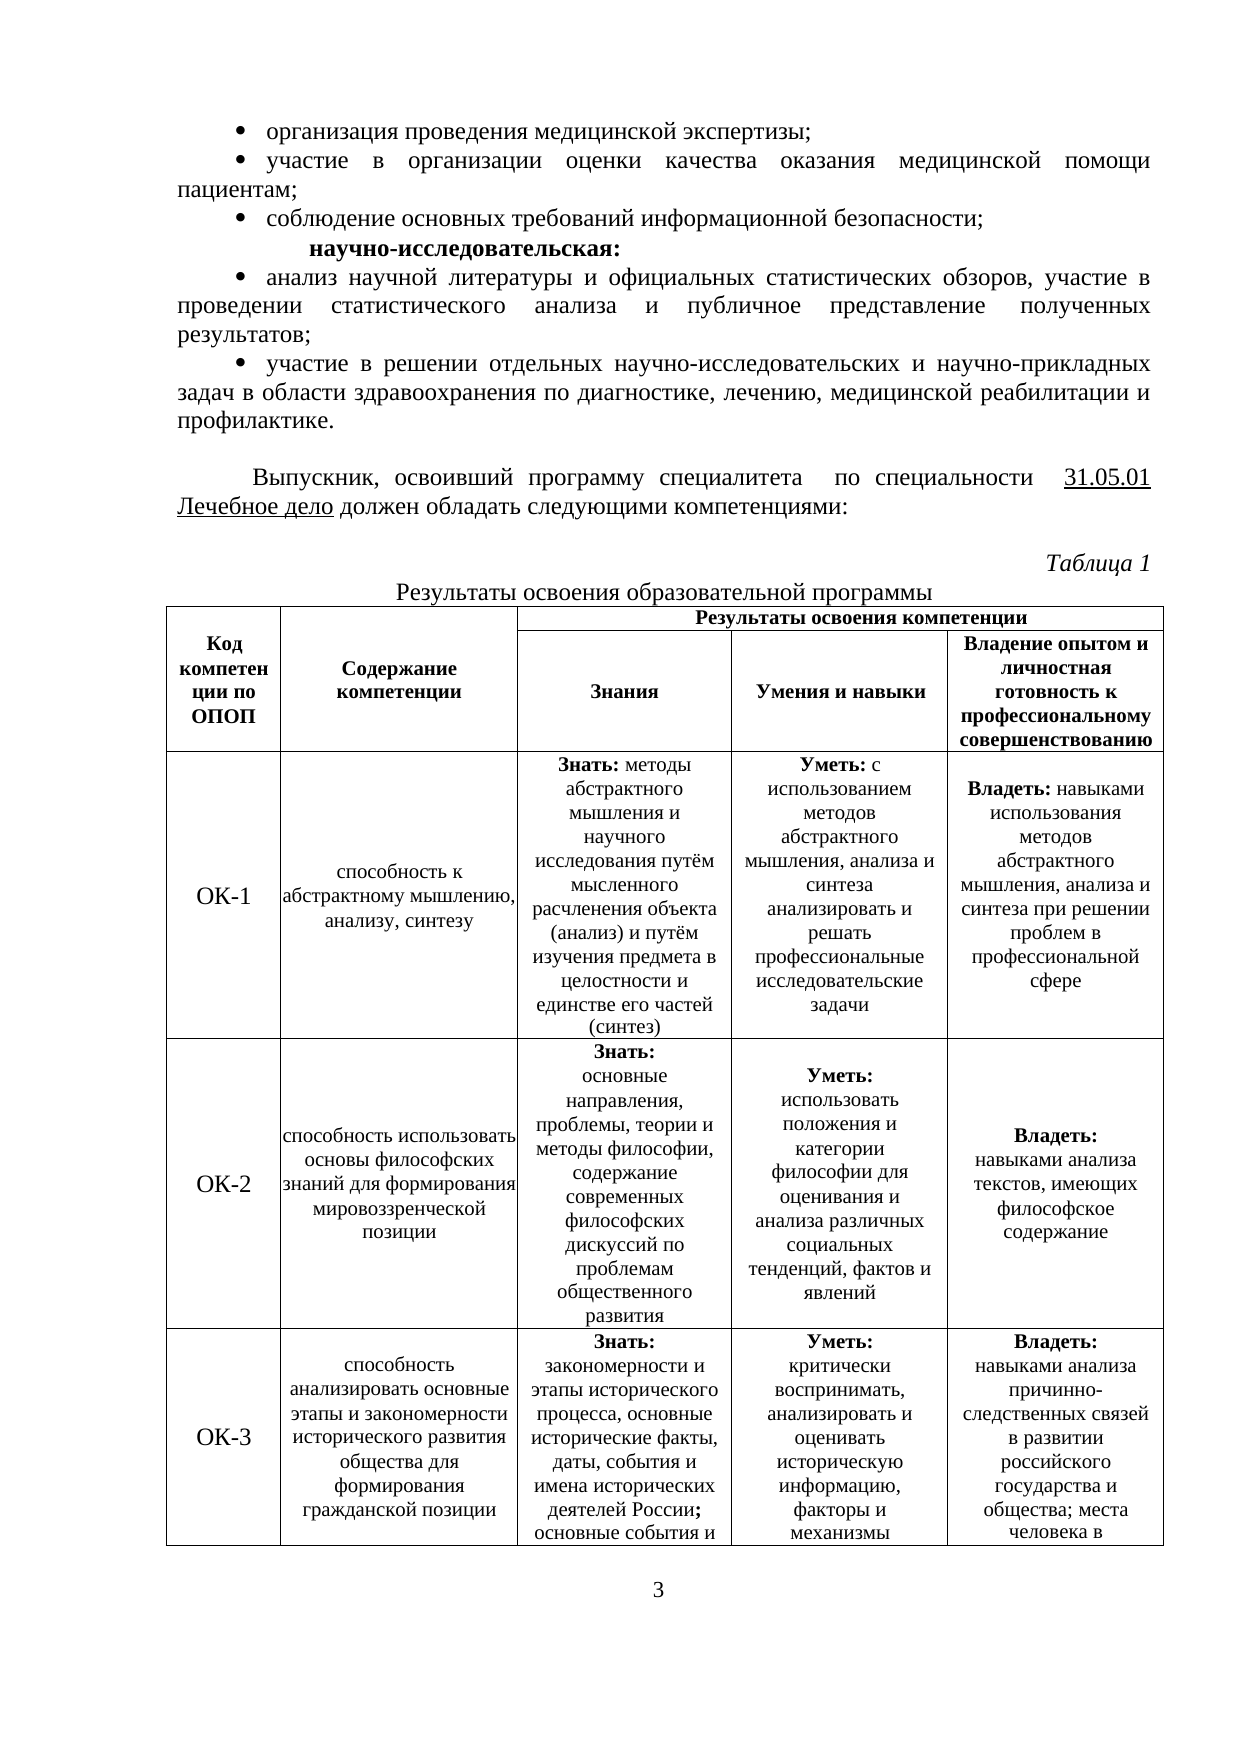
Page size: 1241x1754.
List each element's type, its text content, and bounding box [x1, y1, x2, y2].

table_cell Владение опытом и личностная готовность к профессиональному совершенствованию [948, 631, 1163, 751]
table_cell ОК-1 [167, 752, 280, 1038]
table_cell Уметь: с использованием методов абстрактного мышления, анализа и синтеза анализировать и решать профессиональные исследовательские задачи [732, 752, 947, 1038]
table_cell Владеть: навыками анализа текстов, имеющих философское содержание [948, 1039, 1163, 1327]
table_cell Уметь: критически воспринимать, анализировать и оценивать историческую информацию, факторы и механизмы [732, 1329, 947, 1544]
text Таблица 1 [1045, 548, 1176, 577]
table_cell ОК-3 [167, 1329, 280, 1544]
table_cell Знать: закономерности и этапы исторического процесса, основные исторические факты, даты, события и имена исторических деятелей России; основные события и [518, 1329, 731, 1544]
list участие в организации оценки качества оказания медицинской помощи пациентам; [177, 145, 1151, 203]
table_cell Владеть: навыками использования методов абстрактного мышления, анализа и синтеза при решении проблем в профессиональной сфере [948, 752, 1163, 1038]
list организация проведения медицинской экспертизы; [236, 116, 1176, 145]
table_cell Умения и навыки [732, 631, 947, 751]
text Выпускник, освоивший программу специалитета по специальности 31.05.01 Лечебное дело должен обладать следующими компетенциями: [177, 462, 1152, 520]
table_header Результаты освоения компетенции [518, 607, 1163, 630]
table_cell Знать: методы абстрактного мышления и научного исследования путём мысленного расчленения объекта (анализ) и путём изучения предмета в целостности и единстве его частей (синтез) [518, 752, 731, 1038]
list соблюдение основных требований информационной безопасности; [236, 203, 1176, 233]
table_cell ОК-2 [167, 1039, 280, 1327]
table_cell способность использовать основы философских знаний для формирования мировоззренческой позиции [281, 1039, 517, 1327]
text научно-исследовательская: [309, 233, 1176, 262]
list участие в решении отдельных научно-исследовательских и научно-прикладных задач в области здравоохранения по диагностике, лечению, медицинской реабилитации и профилактике. [177, 348, 1152, 434]
table_cell Владеть: навыками анализа причинно- следственных связей в развитии российского государства и общества; места человека в [948, 1329, 1163, 1544]
table_cell способность к абстрактному мышлению, анализу, синтезу [281, 752, 517, 1038]
table_header Содержание компетенции [281, 607, 517, 751]
list анализ научной литературы и официальных статистических обзоров, участие в проведении статистического анализа и публичное представление полученных результатов; [177, 262, 1151, 348]
text Результаты освоения образовательной программы [396, 577, 1176, 606]
table_cell способность анализировать основные этапы и закономерности исторического развития общества для формирования гражданской позиции [281, 1329, 517, 1544]
table_cell Уметь: использовать положения и категории философии для оценивания и анализа различных социальных тенденций, фактов и явлений [732, 1039, 947, 1327]
table_header Код компетен ции по ОПОП [167, 607, 280, 751]
table_cell Знания [518, 631, 731, 751]
table_cell Знать: основные направления, проблемы, теории и методы философии, содержание современных философских дискуссий по проблемам общественного развития [518, 1039, 731, 1327]
